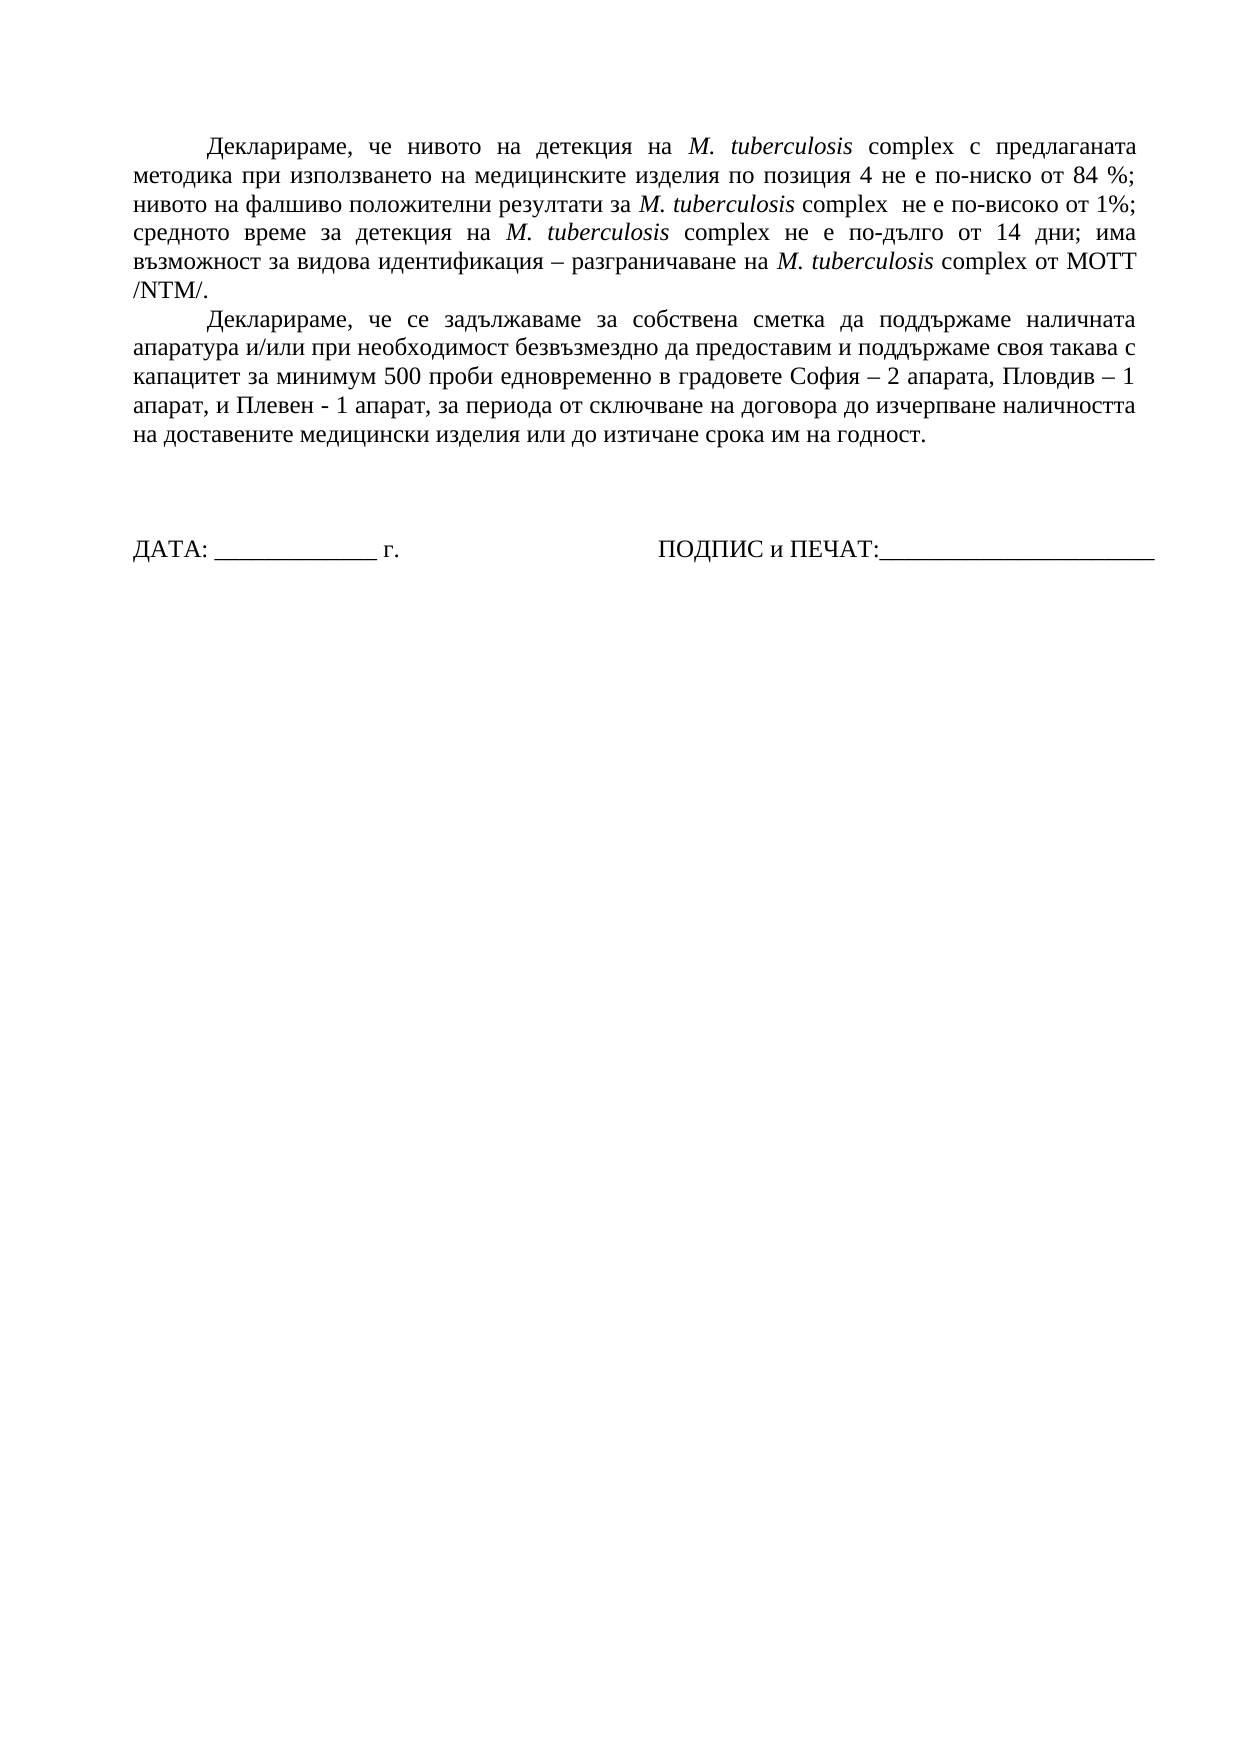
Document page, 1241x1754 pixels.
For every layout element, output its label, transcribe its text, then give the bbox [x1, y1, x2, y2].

text Декларираме, че нивото на детекция на M. tuberculosis complex с предлаганата методика при използването на медицинските изделия по позиция 4 не е по-ниско от 84 %; нивото на фалшиво положителни резултати за M. tuberculosis complex не е по-високо от 1%; средното време за детекция на M. tuberculosis complex не е по-дълго от 14 дни; има възможност за видова идентификация – разграничаване на M. tuberculosis complex от MOTT /NTM/. [133, 131, 1137, 304]
text ДАТА: _____________ г. ПОДПИС и ПЕЧАТ:______________________ [133, 534, 1156, 562]
text Декларираме, че се задължаваме за собствена сметка да поддържаме наличната апаратура и/или при необходимост безвъзмездно да предоставим и поддържаме своя такава с капацитет за минимум 500 проби едновременно в градовете София – 2 апарата, Пловдив – 1 апарат, и Плевен - 1 апарат, за периода от сключване на договора до изчерпване наличността на доставените медицински изделия или до изтичане срока им на годност. [133, 304, 1137, 447]
